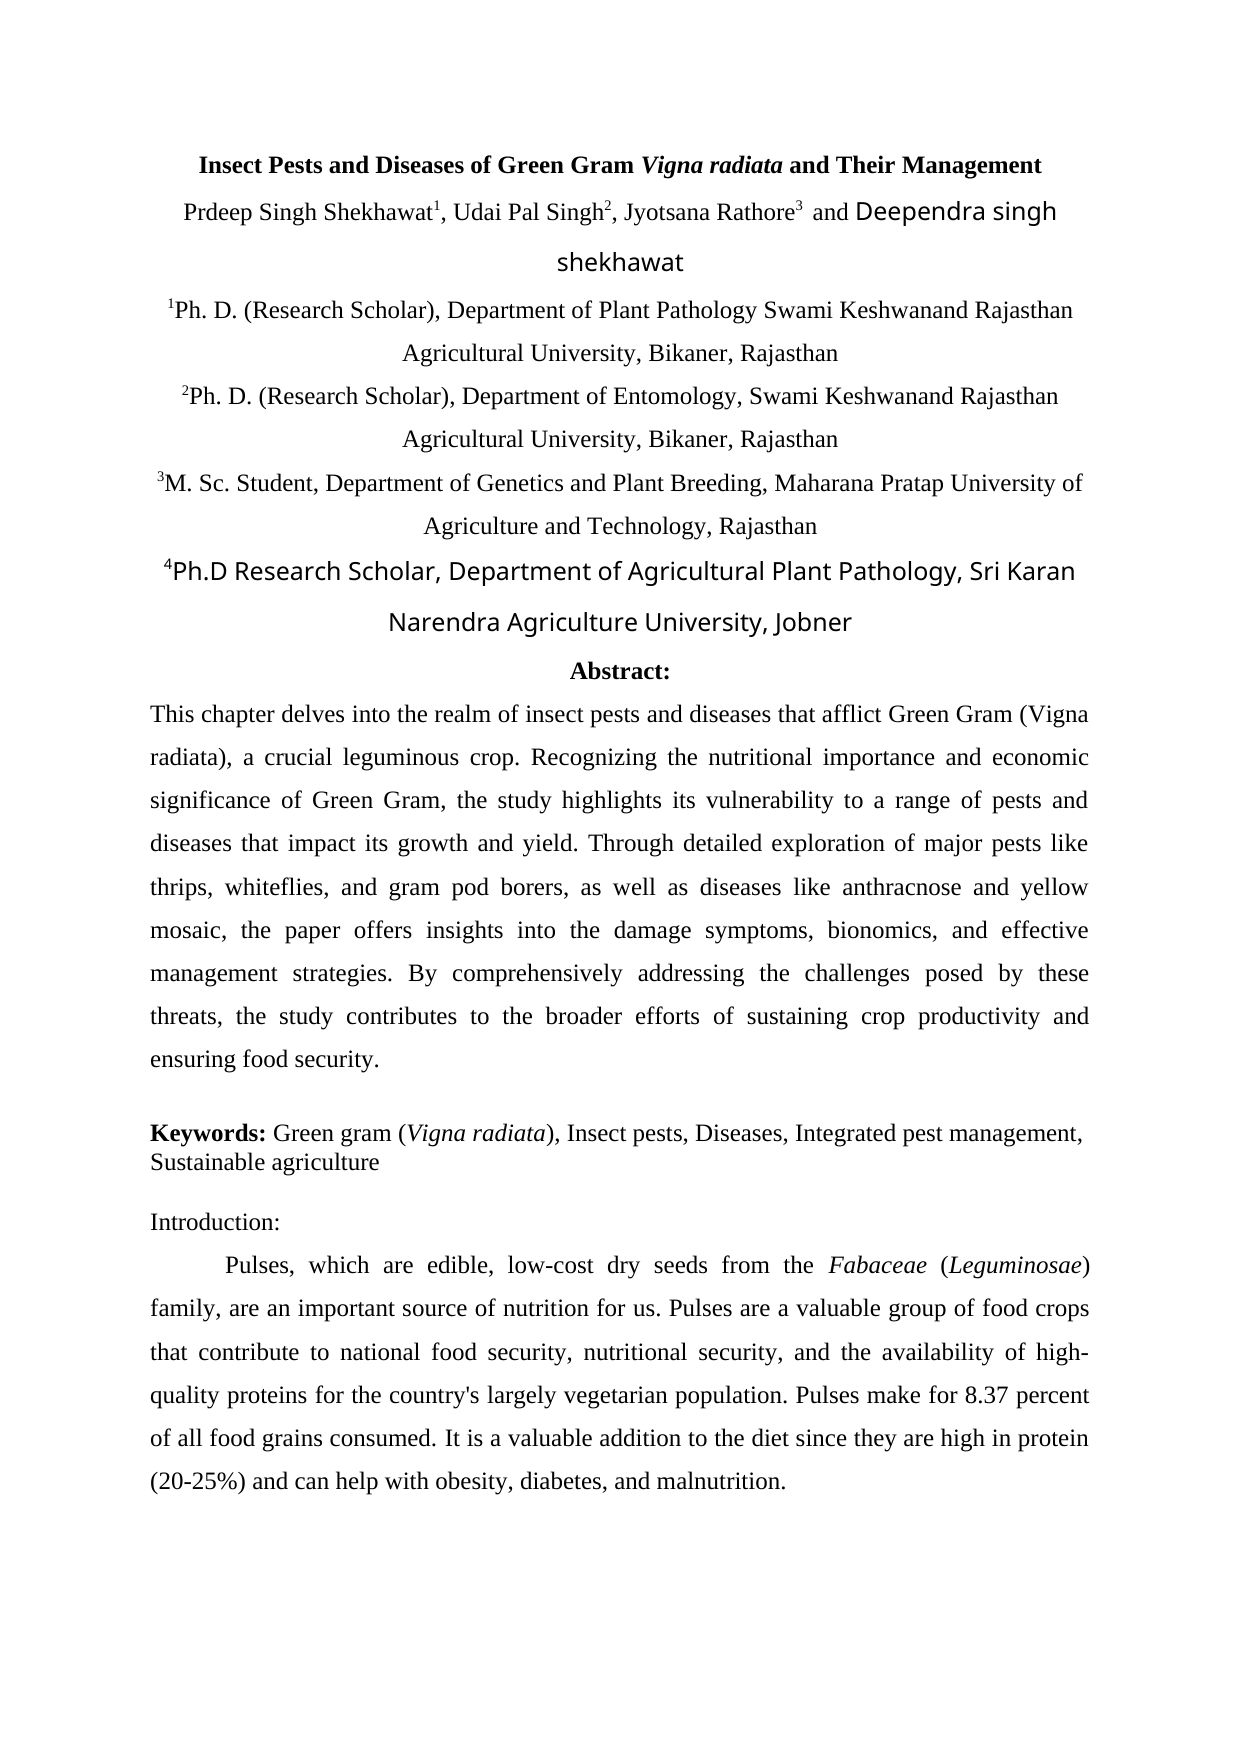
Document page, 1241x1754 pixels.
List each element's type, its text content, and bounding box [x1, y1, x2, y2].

text Keywords: Green gram (Vigna radiata), Insect pests, Diseases, Integrated pest management, Sustainable agriculture [150, 1118, 1090, 1176]
text Prdeep Singh Shekhawat1, Udai Pal Singh2, Jyotsana Rathore3 and Deependra singh shekhawat [150, 193, 1090, 278]
text 1Ph. D. (Research Scholar), Department of Plant Pathology Swami Keshwanand Rajasthan Agricultural University, Bikaner, Rajasthan [150, 295, 1090, 367]
text Pulses, which are edible, low-cost dry seeds from the Fabaceae (Leguminosae) family, are an important source of nutrition for us. Pulses are a valuable group of food crops that contribute to national food security, nutritional security, and the availability of high-quality proteins for the country's largely vegetarian population. Pulses make for 8.37 percent of all food grains consumed. It is a valuable addition to the diet since they are high in protein (20-25%) and can help with obesity, diabetes, and malnutrition. [150, 1250, 1090, 1495]
text Abstract: [150, 656, 1090, 685]
text Insect Pests and Diseases of Green Gram Vigna radiata and Their Management [150, 150, 1090, 179]
text Introduction: [150, 1207, 1090, 1236]
text This chapter delves into the realm of insect pests and diseases that afflict Green Gram (Vigna radiata), a crucial leguminous crop. Recognizing the nutritional importance and economic significance of Green Gram, the study highlights its vulnerability to a range of pests and diseases that impact its growth and yield. Through detailed exploration of major pests like thrips, whiteflies, and gram pod borers, as well as diseases like anthracnose and yellow mosaic, the paper offers insights into the damage symptoms, bionomics, and effective management strategies. By comprehensively addressing the challenges posed by these threats, the study contributes to the broader efforts of sustaining crop productivity and ensuring food security. [150, 699, 1090, 1073]
text 4Ph.D Research Scholar, Department of Agricultural Plant Pathology, Sri Karan Narendra Agriculture University, Jobner [150, 554, 1090, 639]
text 3M. Sc. Student, Department of Genetics and Plant Breeding, Maharana Pratap University of Agriculture and Technology, Rajasthan [150, 468, 1090, 539]
text 2Ph. D. (Research Scholar), Department of Entomology, Swami Keshwanand Rajasthan Agricultural University, Bikaner, Rajasthan [150, 381, 1090, 453]
